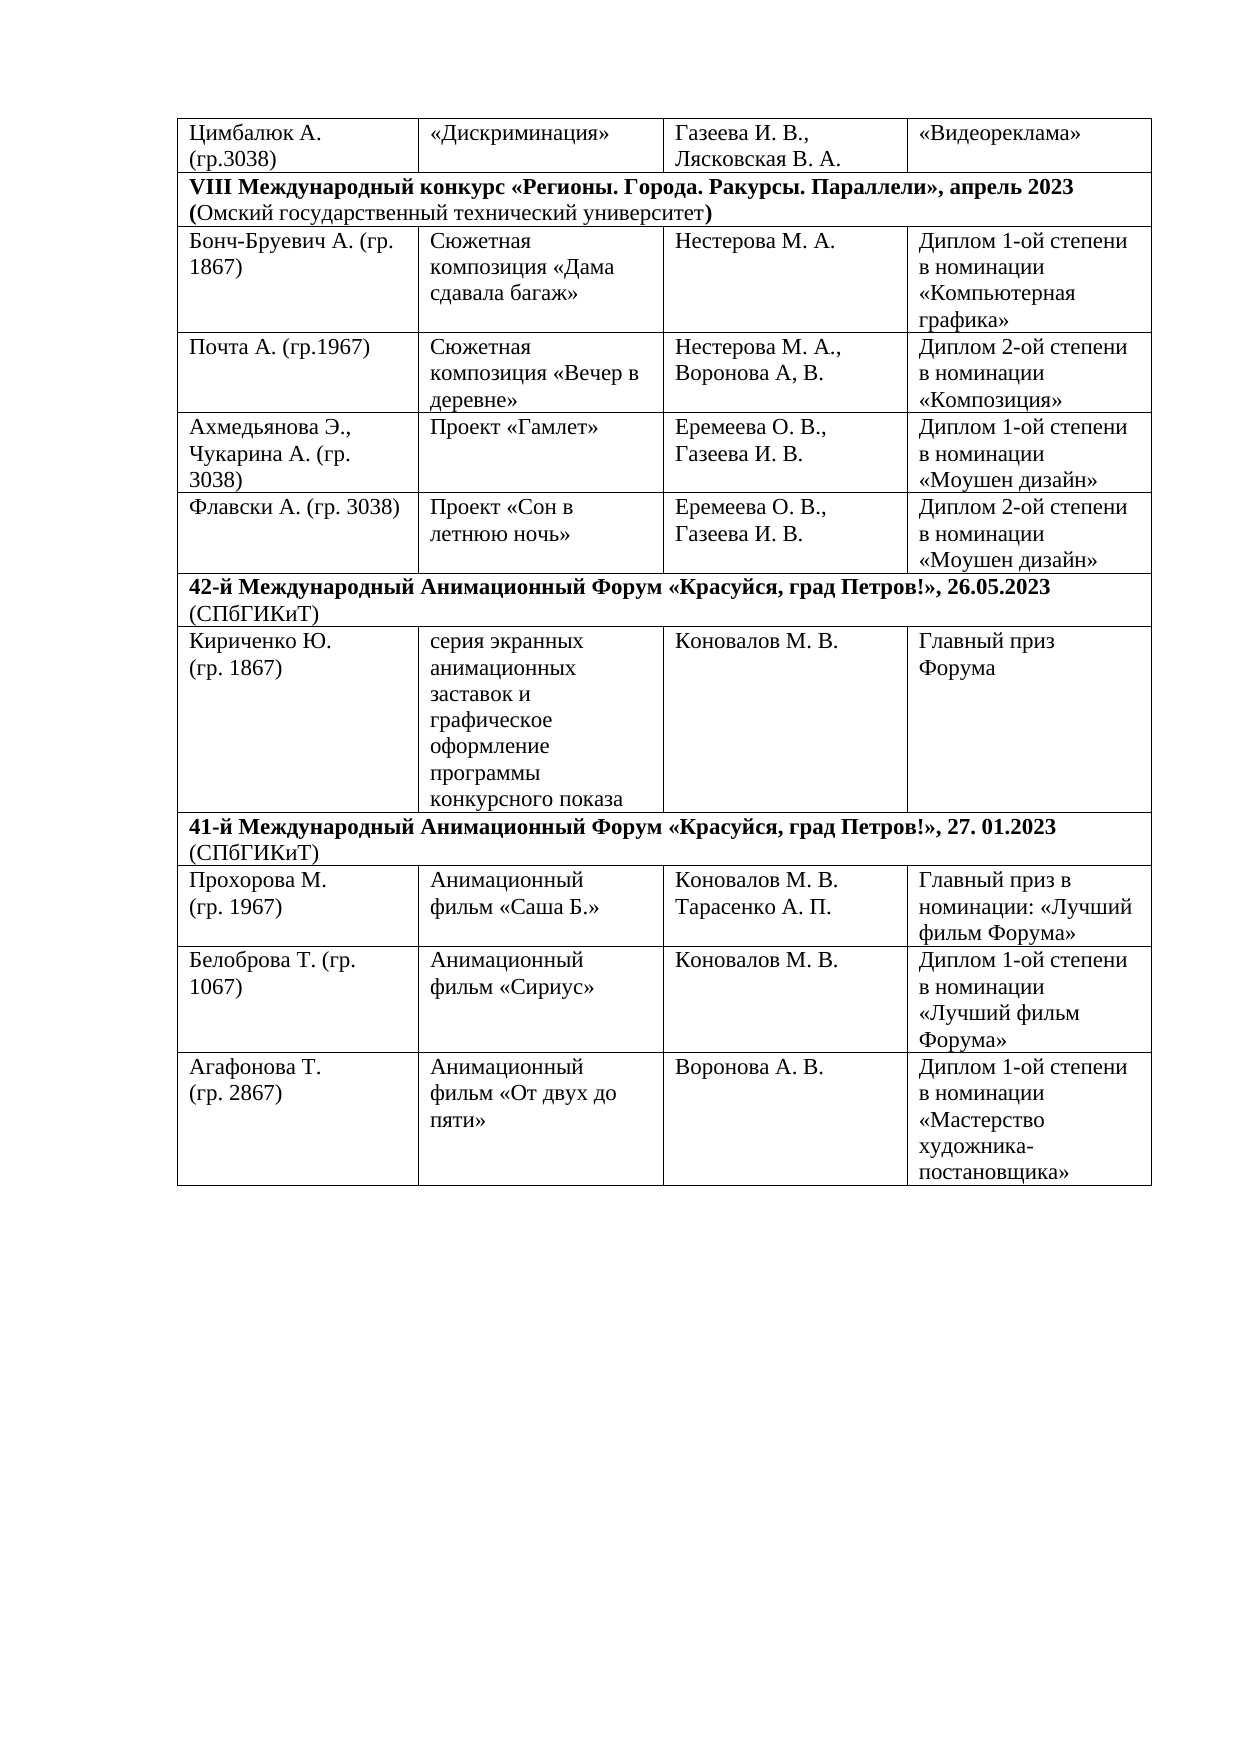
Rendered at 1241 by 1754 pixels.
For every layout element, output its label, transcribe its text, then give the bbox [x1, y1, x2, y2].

table_cell Коновалов М. В. [664, 947, 907, 1052]
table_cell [908, 119, 1151, 172]
table_cell Коновалов М. В. Тарасенко А. П. [664, 866, 907, 946]
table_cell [178, 119, 418, 172]
table_cell 41-й Международный Анимационный Форум «Красуйся, град Петров!», 27. 01.2023 (СПбГИКиТ) [178, 813, 1151, 865]
table_cell Диплом 2-ой степени в номинации «Композиция» [908, 333, 1151, 412]
table_cell Коновалов М. В. [664, 627, 907, 812]
table_cell Нестерова М. А. [664, 227, 907, 332]
table_cell Диплом 2-ой степени в номинации «Моушен дизайн» [908, 493, 1151, 572]
table_cell Воронова А. В. [664, 1053, 907, 1185]
table_cell Флавски А. (гр. 3038) [178, 493, 418, 572]
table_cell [419, 119, 663, 172]
table_cell Анимационный фильм «Саша Б.» [419, 866, 663, 946]
table_cell Главный приз в номинации: «Лучший фильм Форума» [908, 866, 1151, 946]
table_cell Анимационный фильм «Сириус» [419, 947, 663, 1052]
table_cell Сюжетная композиция «Дама сдавала багаж» [419, 227, 663, 332]
table_cell Диплом 1-ой степени в номинации «Компьютерная графика» [908, 227, 1151, 332]
table_cell Проект «Гамлет» [419, 413, 663, 492]
table_cell Белоброва Т. (гр. 1067) [178, 947, 418, 1052]
table_cell Ахмедьянова Э., Чукарина А. (гр. 3038) [178, 413, 418, 492]
table_cell Диплом 1-ой степени в номинации «Мастерство художника-постановщика» [908, 1053, 1151, 1185]
table_cell Почта А. (гр.1967) [178, 333, 418, 412]
table_cell Сюжетная композиция «Вечер в деревне» [419, 333, 663, 412]
table_cell 42-й Международный Анимационный Форум «Красуйся, град Петров!», 26.05.2023 (СПбГИКиТ) [178, 574, 1151, 626]
table_cell Прохорова М. (гр. 1967) [178, 866, 418, 946]
table_cell Еремеева О. В., Газеева И. В. [664, 413, 907, 492]
table_cell Бонч-Бруевич А. (гр. 1867) [178, 227, 418, 332]
table_cell Диплом 1-ой степени в номинации «Лучший фильм Форума» [908, 947, 1151, 1052]
table_cell Еремеева О. В., Газеева И. В. [664, 493, 907, 572]
table_cell Кириченко Ю. (гр. 1867) [178, 627, 418, 812]
table_cell Нестерова М. А., Воронова А, В. [664, 333, 907, 412]
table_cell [664, 119, 907, 172]
table_cell серия экранных анимационных заставок и графическое оформление программы конкурсного показа [419, 627, 663, 812]
table_cell Агафонова Т. (гр. 2867) [178, 1053, 418, 1185]
table_cell VIII Международный конкурс «Регионы. Города. Ракурсы. Параллели», апрель 2023 (Омский государственный технический университет) [178, 173, 1151, 226]
table_cell Проект «Сон в летнюю ночь» [419, 493, 663, 572]
table_cell Диплом 1-ой степени в номинации «Моушен дизайн» [908, 413, 1151, 492]
table_cell Анимационный фильм «От двух до пяти» [419, 1053, 663, 1185]
table_cell Главный приз Форума [908, 627, 1151, 812]
